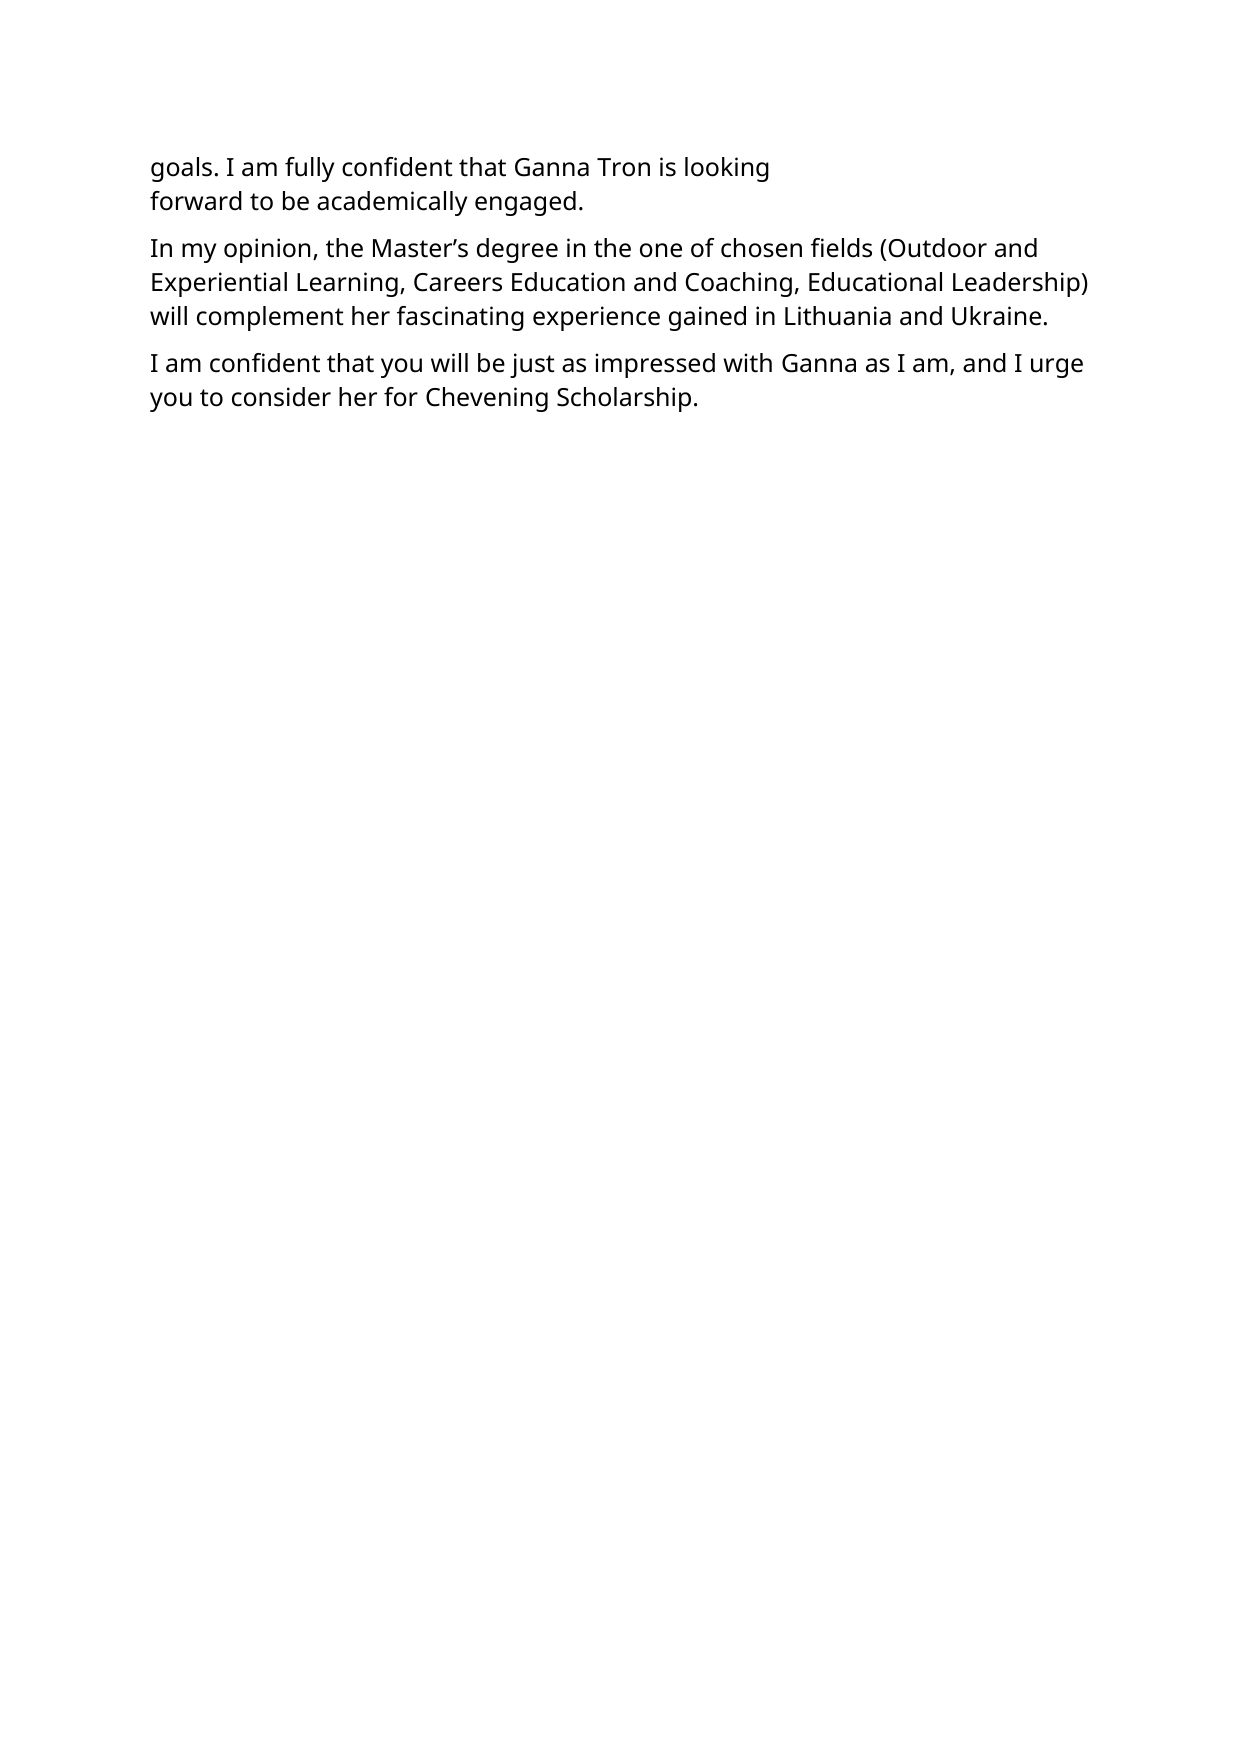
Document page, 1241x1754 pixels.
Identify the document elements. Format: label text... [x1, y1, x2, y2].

text In my opinion, the Master’s degree in the one of chosen fields (Outdoor and Experiential Learning, Careers Education and Coaching, Educational Leadership) will complement her fascinating experience gained in Lithuania and Ukraine. [150, 231, 1090, 333]
text I am confident that you will be just as impressed with Ganna as I am, and I urge you to consider her for Chevening Scholarship. [150, 345, 1090, 413]
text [150, 150, 1090, 218]
